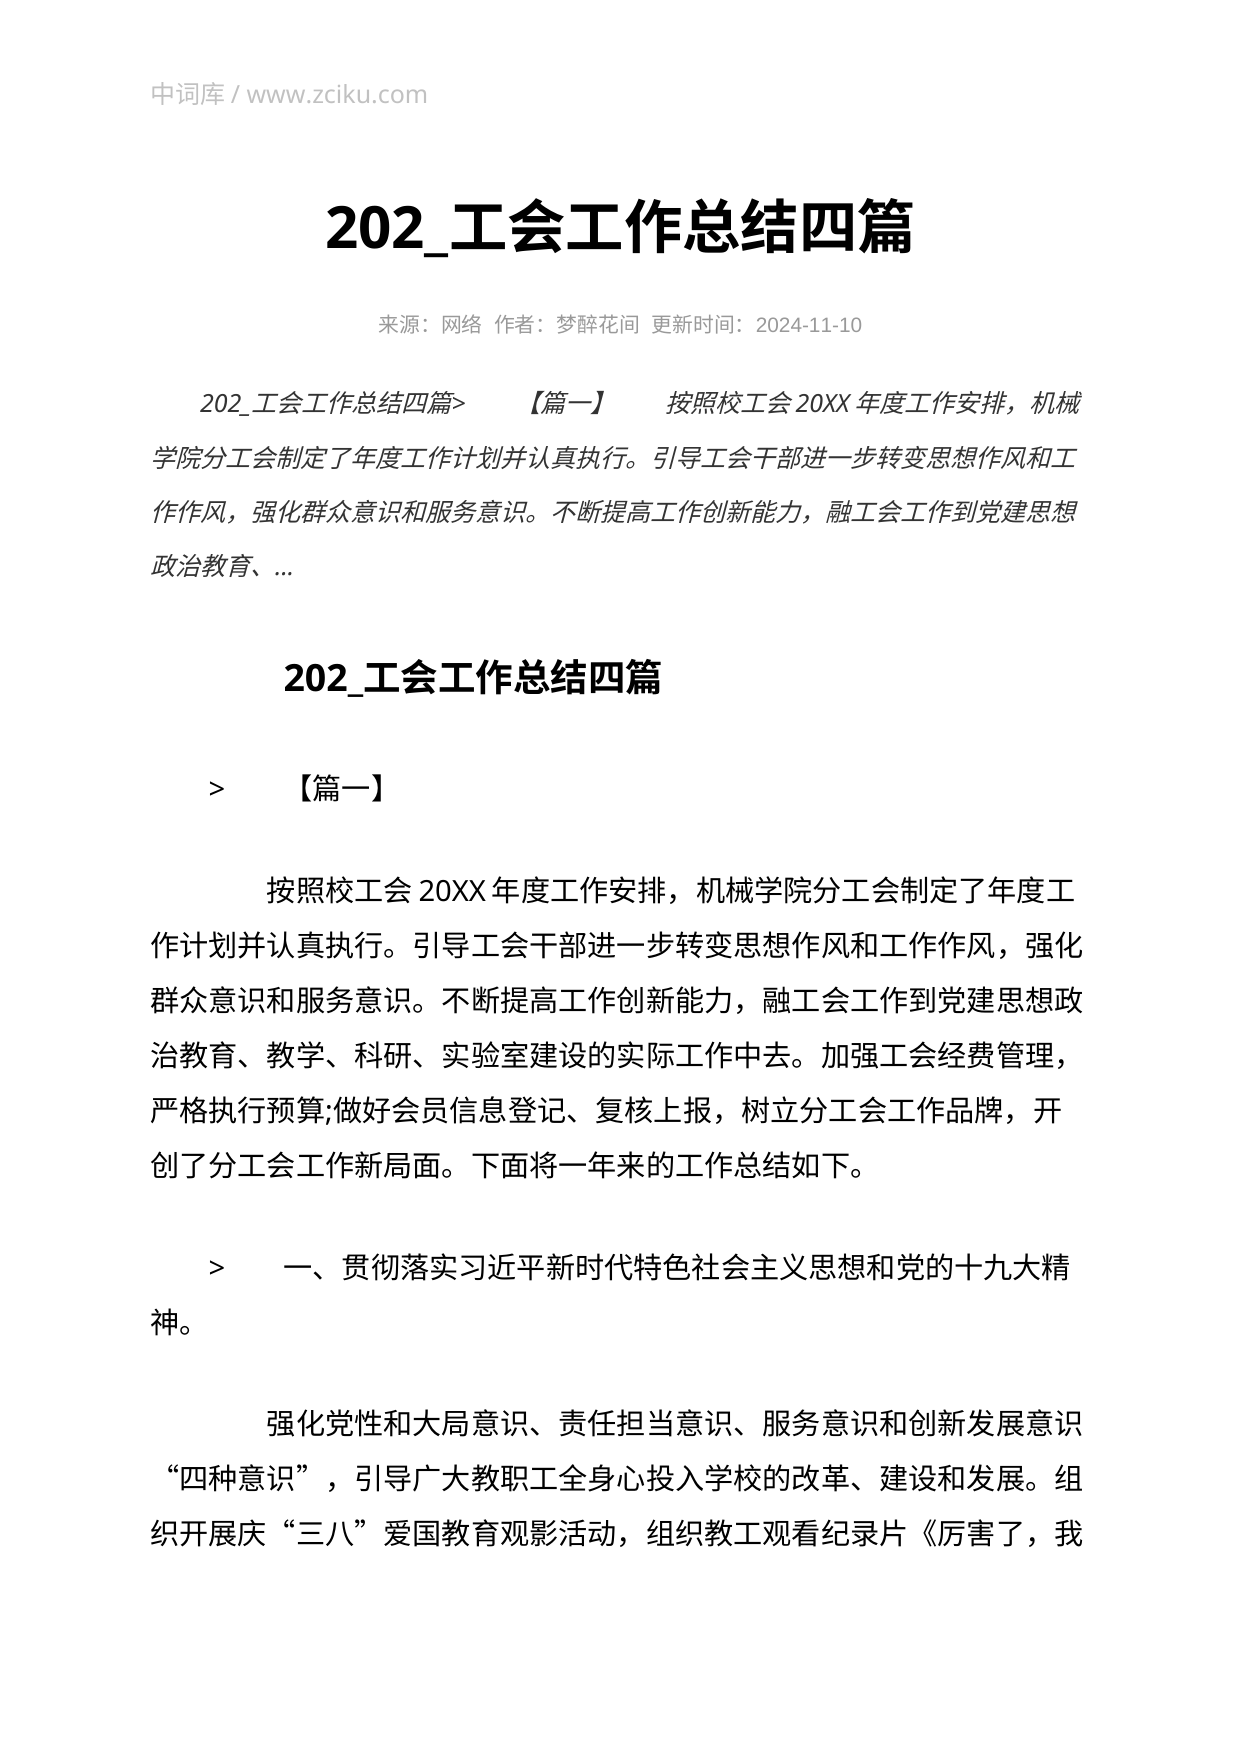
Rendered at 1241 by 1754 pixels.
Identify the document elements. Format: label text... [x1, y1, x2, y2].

text 202_工会工作总结四篇 [150, 648, 1090, 703]
text 按照校工会20XX年度工作安排，机械学院分工会制定了年度工作计划并认真执行。引导工会干部进一步转变思想作风和工作作风，强化群众意识和服务意识。不断提高工作创新能力，融工会工作到党建思想政治教育、教学、科研、实验室建设的实际工作中去。加强工会经费管理，严格执行预算;做好会员信息登记、复核上报，树立分工会工作品牌，开创了分工会工作新局面。下面将一年来的工作总结如下。 [150, 868, 1090, 1185]
subtitle 202_工会工作总结四篇 [150, 181, 1090, 266]
text 202_工会工作总结四篇> 【篇一】 按照校工会20XX年度工作安排，机械学院分工会制定了年度工作计划并认真执行。引导工会干部进一步转变思想作风和工作作风，强化群众意识和服务意识。不断提高工作创新能力，融工会工作到党建思想政治教育、... [150, 384, 1090, 583]
text 来源：网络 作者：梦醉花间 更新时间：2024-11-10 [150, 313, 1090, 337]
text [150, 1401, 1090, 1553]
text > 一、贯彻落实习近平新时代特色社会主义思想和党的十九大精神。 [150, 1244, 1090, 1341]
text > 【篇一】 [150, 766, 1090, 808]
